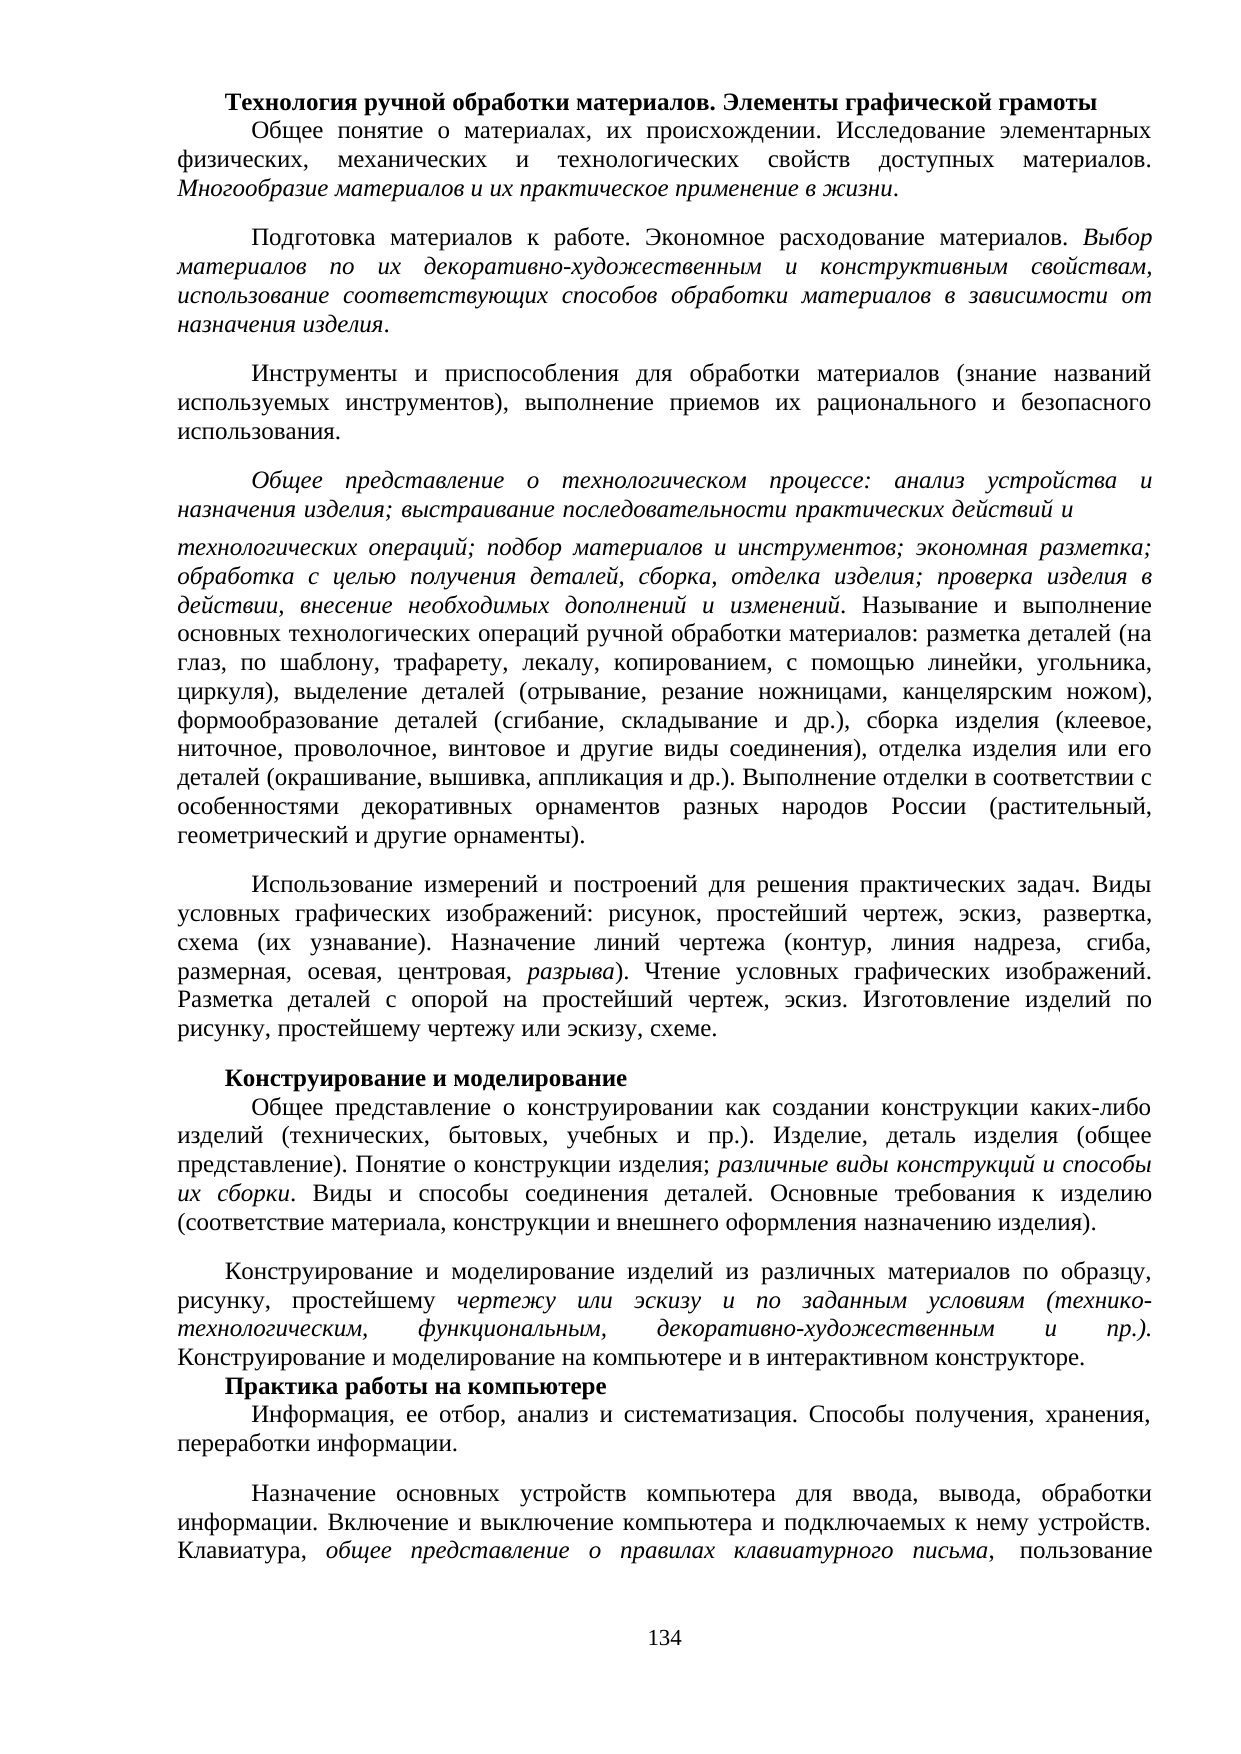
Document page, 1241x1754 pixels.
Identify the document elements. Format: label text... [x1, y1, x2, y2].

text Общее понятие о материалах, их происхождении. Исследование элементарных физических, механических и технологических свойств доступных материалов. Многообразие материалов и их практическое применение в жизни. [177, 116, 1152, 202]
text Конструирование и моделирование изделий из различных материалов по образцу, рисунку, простейшему чертежу или эскизу и по заданным условиям (технико- технологическим, функциональным, декоративно-художественным и пр.). Конструирование и моделирование на компьютере и в интерактивном конструкторе. [177, 1256, 1152, 1371]
subtitle Технология ручной обработки материалов. Элементы графической грамоты [224, 87, 1240, 116]
subtitle Конструирование и моделирование [224, 1063, 1240, 1092]
text Общее представление о конструировании как создании конструкции каких-либо изделий (технических, бытовых, учебных и пр.). Изделие, деталь изделия (общее представление). Понятие о конструкции изделия; различные виды конструкций и способы их сборки. Виды и способы соединения деталей. Основные требования к изделию (соответствие материала, конструкции и внешнего оформления назначению изделия). [177, 1092, 1152, 1236]
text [177, 1478, 1152, 1564]
text Инструменты и приспособления для обработки материалов (знание названий используемых инструментов), выполнение приемов их рационального и безопасного использования. [177, 358, 1152, 445]
text технологических операций; подбор материалов и инструментов; экономная разметка; обработка с целью получения деталей, сборка, отделка изделия; проверка изделия в действии, внесение необходимых дополнений и изменений. Называние и выполнение основных технологических операций ручной обработки материалов: разметка деталей (на глаз, по шаблону, трафарету, лекалу, копированием, с помощью линейки, угольника, циркуля), выделение деталей (отрывание, резание ножницами, канцелярским ножом), формообразование деталей (сгибание, складывание и др.), сборка изделия (клеевое, ниточное, проволочное, винтовое и другие виды соединения), отделка изделия или его деталей (окрашивание, вышивка, аппликация и др.). Выполнение отделки в соответствии с особенностями декоративных орнаментов разных народов России (растительный, геометрический и другие орнаменты). [177, 532, 1152, 848]
text Информация, ее отбор, анализ и систематизация. Способы получения, хранения, переработки информации. [177, 1400, 1151, 1457]
text Использование измерений и построений для решения практических задач. Виды условных графических изображений: рисунок, простейший чертеж, эскиз, развертка, схема (их узнавание). Назначение линий чертежа (контур, линия надреза, сгиба, размерная, осевая, центровая, разрыва). Чтение условных графических изображений. Разметка деталей с опорой на простейший чертеж, эскиз. Изготовление изделий по рисунку, простейшему чертежу или эскизу, схеме. [177, 869, 1152, 1042]
text Подготовка материалов к работе. Экономное расходование материалов. Выбор материалов по их декоративно-художественным и конструктивным свойствам, использование соответствующих способов обработки материалов в зависимости от назначения изделия. [177, 222, 1152, 337]
subtitle Практика работы на компьютере [224, 1372, 1240, 1400]
text Общее представление о технологическом процессе: анализ устройства и назначения изделия; выстраивание последовательности практических действий и [177, 465, 1153, 523]
